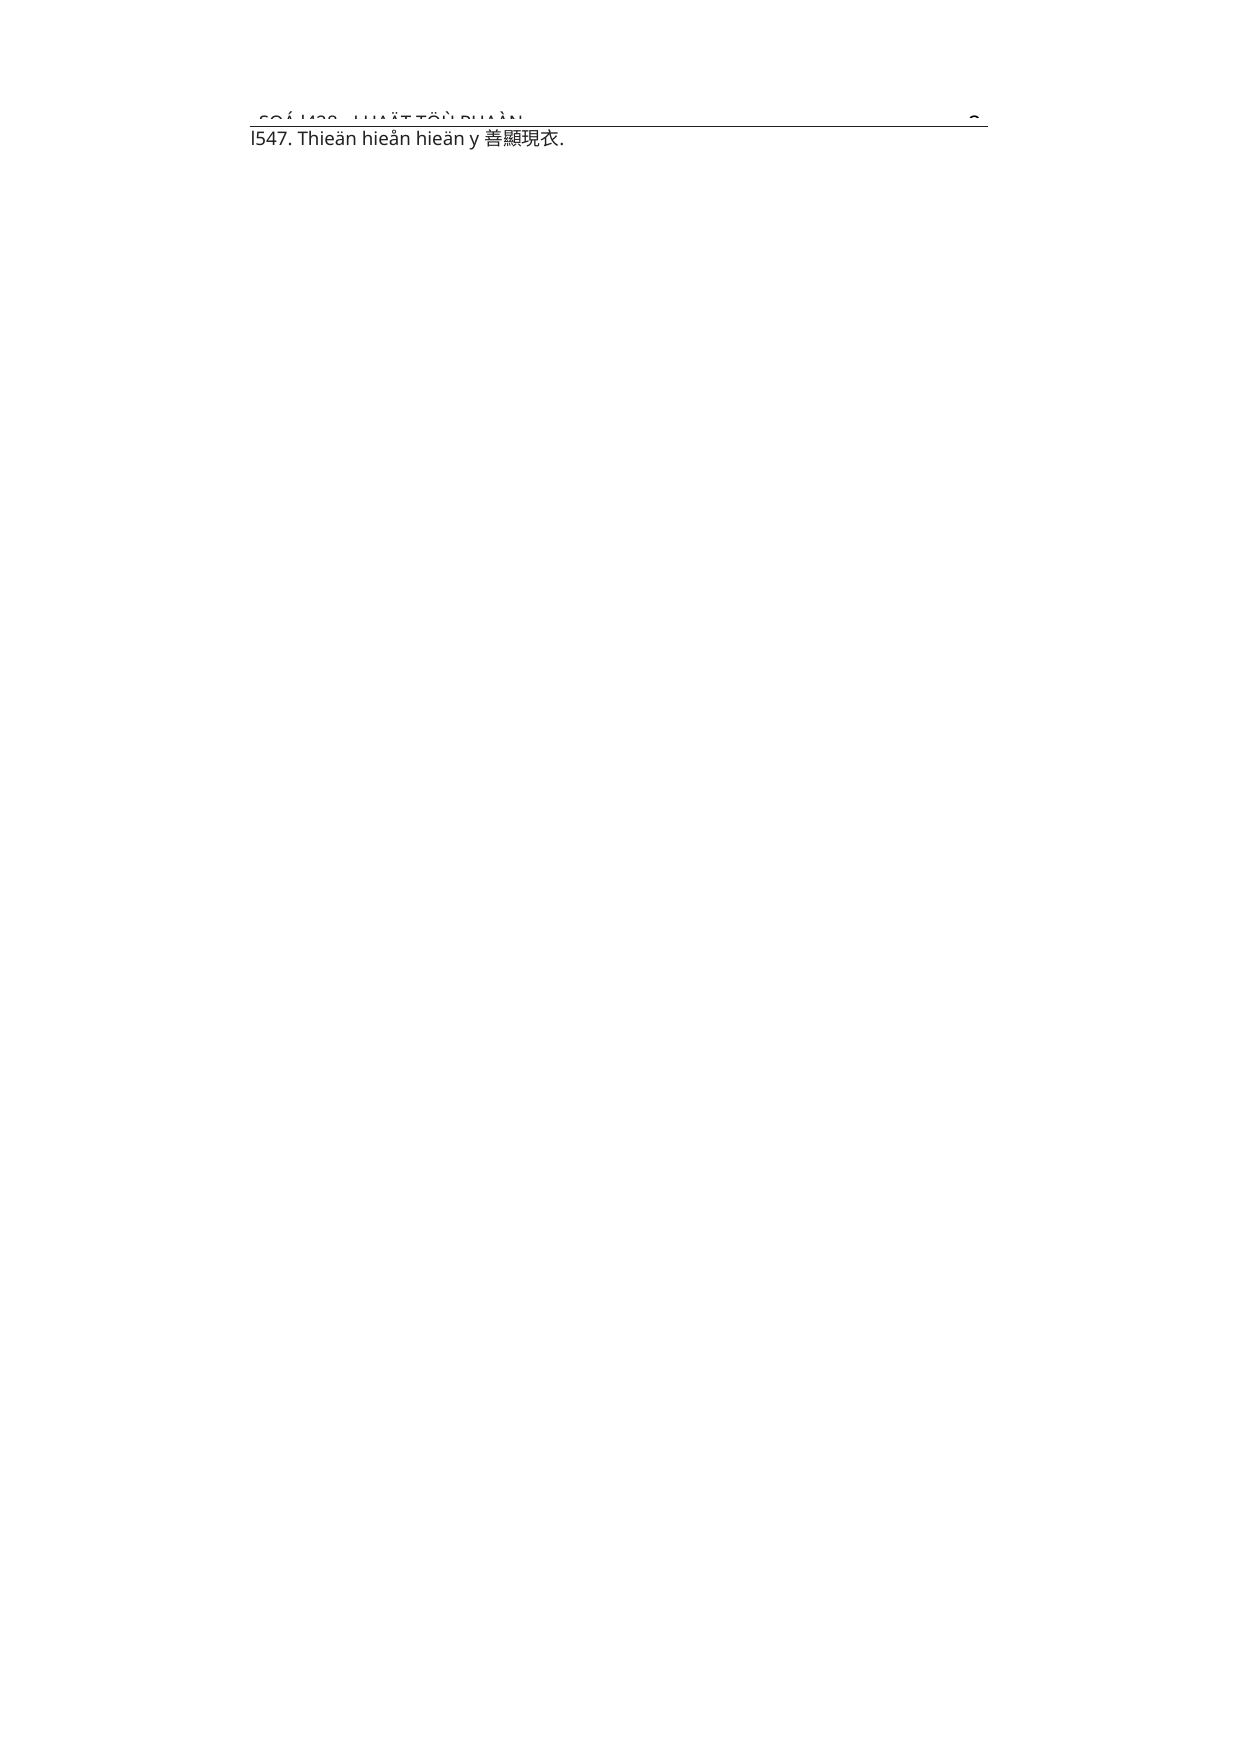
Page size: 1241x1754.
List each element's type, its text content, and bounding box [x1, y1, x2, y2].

text l547. Thieän hieån hieän y 善顯現衣. [250, 125, 1065, 151]
